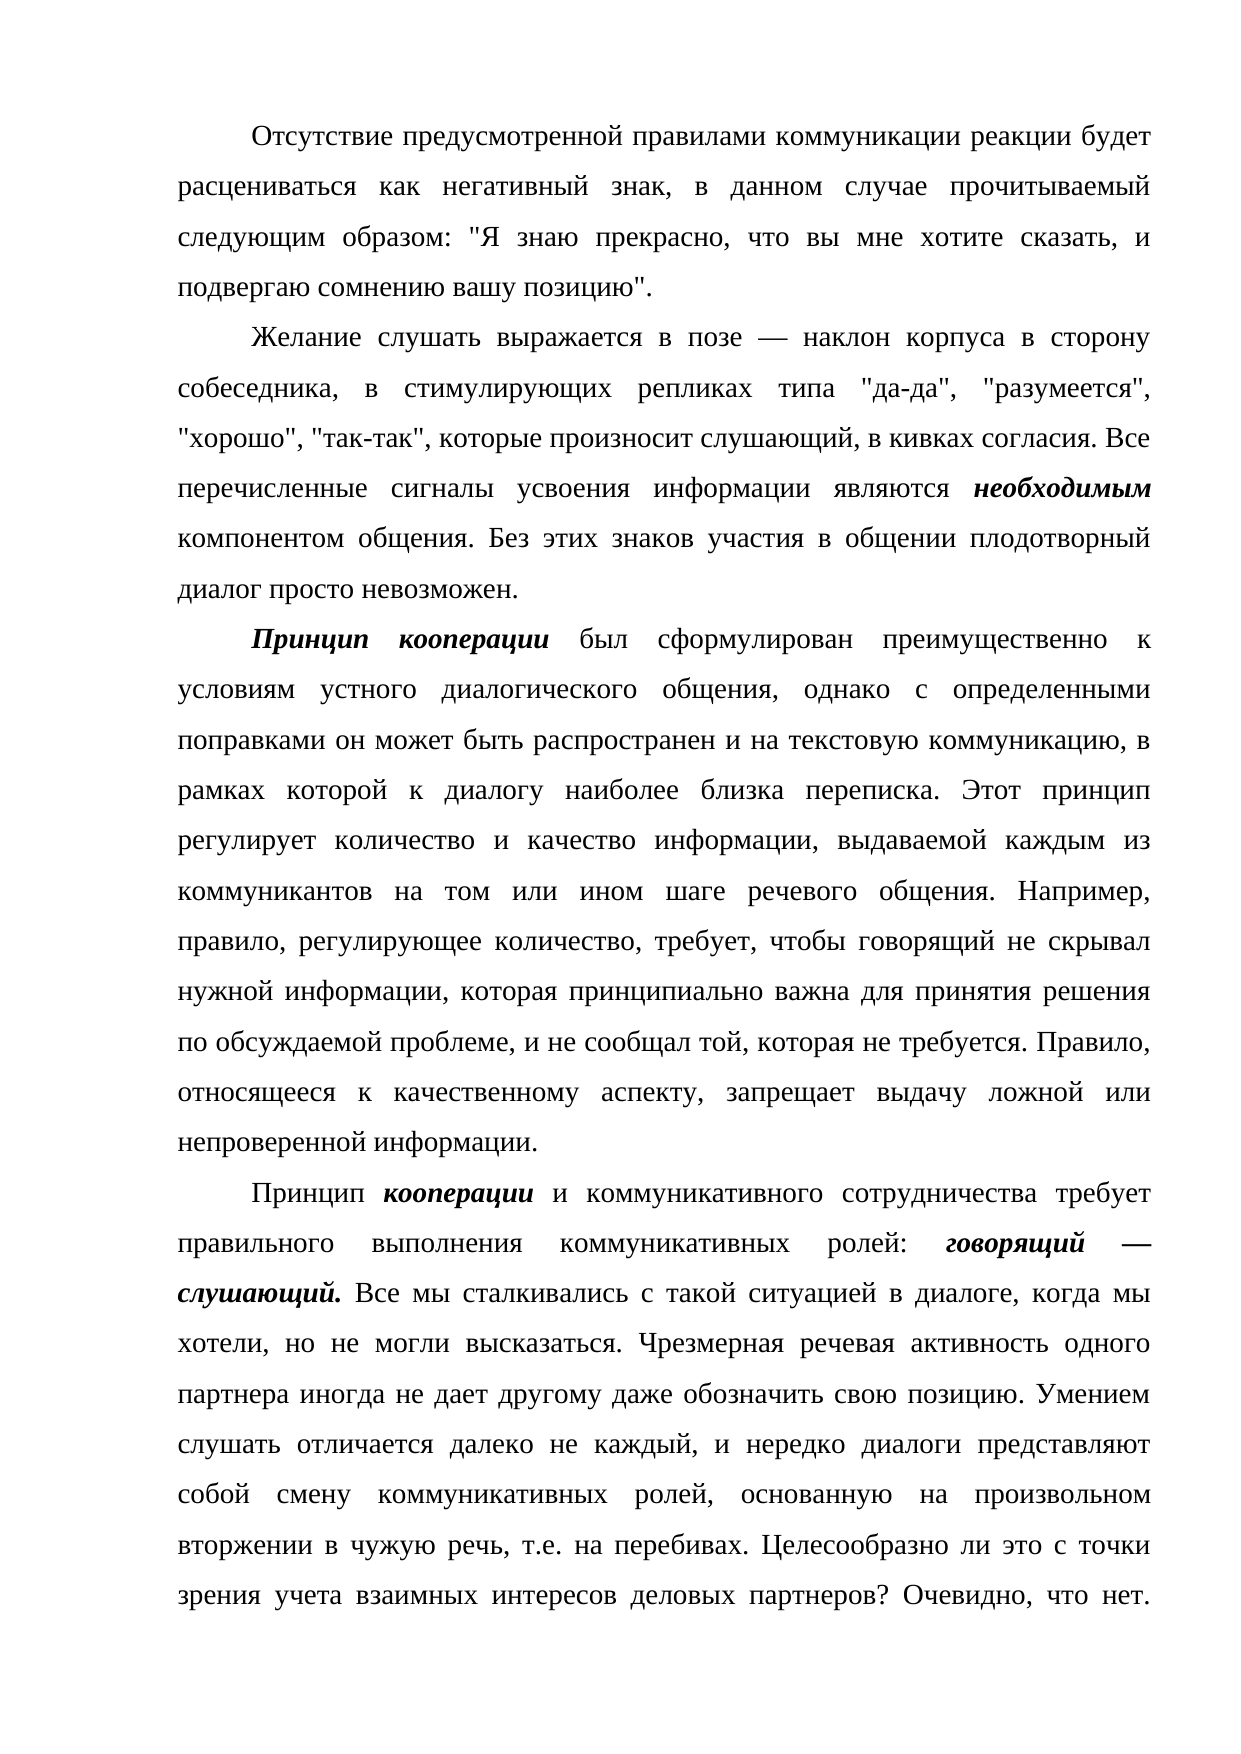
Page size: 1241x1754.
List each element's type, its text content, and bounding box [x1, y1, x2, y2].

text Желание слушать выражается в позе — наклон корпуса в сторону собеседника, в стимулирующих репликах типа "да-да", "разумеется", "хорошо", "так-так", которые произносит слушающий, в кивках согласия. Все перечисленные сигналы усвоения информации являются необходимым компонентом общения. Без этих знаков участия в общении плодотворный диалог просто невозможен. [177, 319, 1152, 604]
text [177, 1175, 1152, 1611]
text Отсутствие предусмотренной правилами коммуникации реакции будет расцениваться как негативный знак, в данном случае прочитываемый следующим образом: "Я знаю прекрасно, что вы мне хотите сказать, и подвергаю сомнению вашу позицию". [177, 118, 1152, 303]
text Принцип кооперации был сформулирован преимущественно к условиям устного диалогического общения, однако с определенными поправками он может быть распространен и на текстовую коммуникацию, в рамках которой к диалогу наиболее близка переписка. Этот принцип регулирует количество и качество информации, выдаваемой каждым из коммуникантов на том или ином шаге речевого общения. Например, правило, регулирующее количество, требует, чтобы говорящий не скрывал нужной информации, которая принципиально важна для принятия решения по обсуждаемой проблеме, и не сообщал той, которая не требуется. Правило, относящееся к качественному аспекту, запрещает выдачу ложной или непроверенной информации. [177, 621, 1152, 1158]
